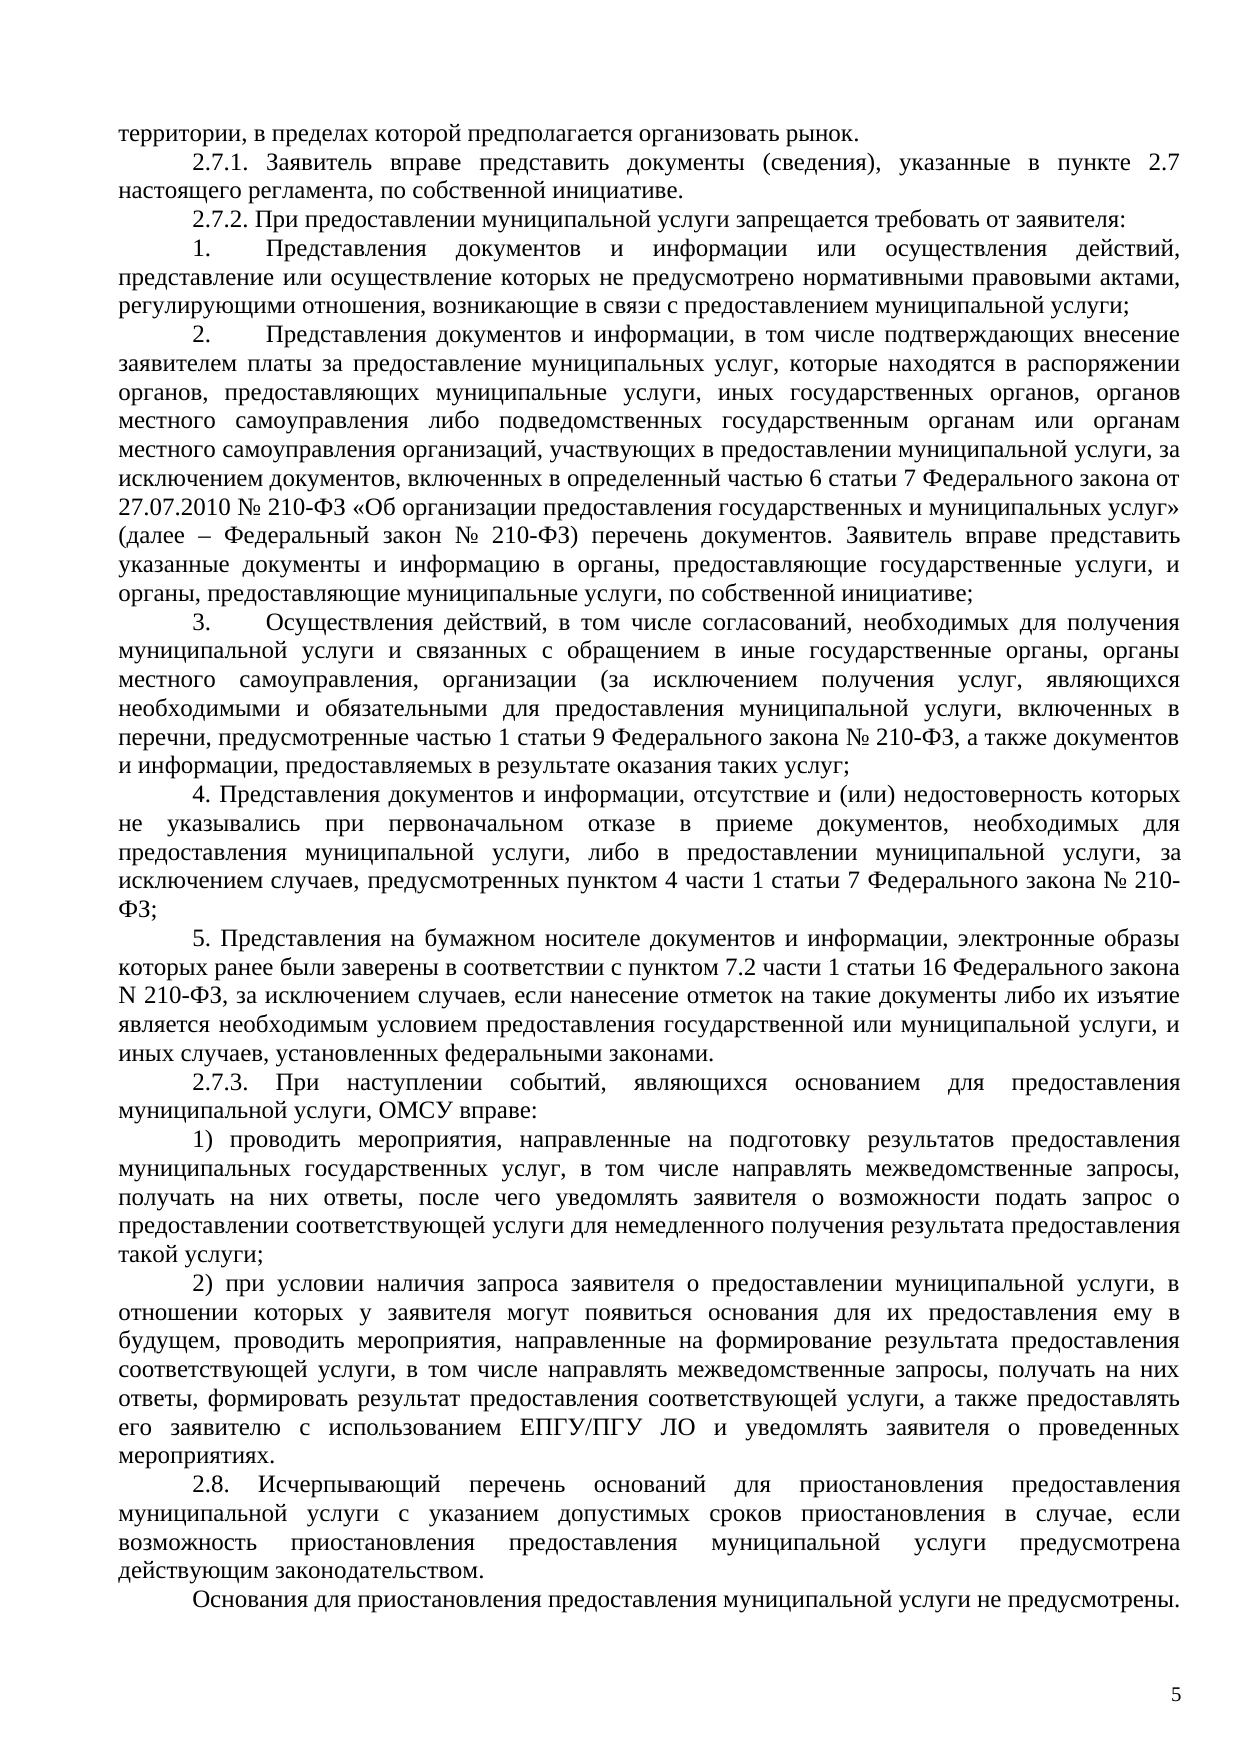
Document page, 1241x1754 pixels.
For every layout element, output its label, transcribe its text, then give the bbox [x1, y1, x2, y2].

text 2. Представления документов и информации, в том числе подтверждающих внесение заявителем платы за предоставление муниципальных услуг, которые находятся в распоряжении органов, предоставляющих муниципальные услуги, иных государственных органов, органов местного самоуправления либо подведомственных государственным органам или органам местного самоуправления организаций, участвующих в предоставлении муниципальной услуги, за исключением документов, включенных в определенный частью 6 статьи 7 Федерального закона от 27.07.2010 № 210-ФЗ «Об организации предоставления государственных и муниципальных услуг» (далее – Федеральный закон № 210-ФЗ) перечень документов. Заявитель вправе представить указанные документы и информацию в органы, предоставляющие государственные услуги, и органы, предоставляющие муниципальные услуги, по собственной инициативе; [118, 319, 1181, 607]
text 2.7.3. При наступлении событий, являющихся основанием для предоставления муниципальной услуги, ОМСУ вправе: [118, 1067, 1181, 1124]
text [118, 118, 1181, 147]
text 4. Представления документов и информации, отсутствие и (или) недостоверность которых не указывались при первоначальном отказе в приеме документов, необходимых для предоставления муниципальной услуги, либо в предоставлении муниципальной услуги, за исключением случаев, предусмотренных пунктом 4 части 1 статьи 7 Федерального закона № 210-ФЗ; [118, 779, 1181, 923]
text 3. Осуществления действий, в том числе согласований, необходимых для получения муниципальной услуги и связанных с обращением в иные государственные органы, органы местного самоуправления, организации (за исключением получения услуг, являющихся необходимыми и обязательными для предоставления муниципальной услуги, включенных в перечни, предусмотренные частью 1 статьи 9 Федерального закона № 210-ФЗ, а также документов и информации, предоставляемых в результате оказания таких услуг; [118, 607, 1181, 779]
text 2.7.1. Заявитель вправе представить документы (сведения), указанные в пункте 2.7 настоящего регламента, по собственной инициативе. [118, 147, 1181, 204]
text 1) проводить мероприятия, направленные на подготовку результатов предоставления муниципальных государственных услуг, в том числе направлять межведомственные запросы, получать на них ответы, после чего уведомлять заявителя о возможности подать запрос о предоставлении соответствующей услуги для немедленного получения результата предоставления такой услуги; [118, 1124, 1181, 1268]
text 2.8. Исчерпывающий перечень оснований для приостановления предоставления муниципальной услуги с указанием допустимых сроков приостановления в случае, если возможность приостановления предоставления муниципальной услуги предусмотрена действующим законодательством. [118, 1469, 1181, 1584]
text 2) при условии наличия запроса заявителя о предоставлении муниципальной услуги, в отношении которых у заявителя могут появиться основания для их предоставления ему в будущем, проводить мероприятия, направленные на формирование результата предоставления соответствующей услуги, в том числе направлять межведомственные запросы, получать на них ответы, формировать результат предоставления соответствующей услуги, а также предоставлять его заявителю с использованием ЕПГУ/ПГУ ЛО и уведомлять заявителя о проведенных мероприятиях. [118, 1268, 1181, 1469]
text Основания для приостановления предоставления муниципальной услуги не предусмотрены. [118, 1584, 1181, 1613]
text 1. Представления документов и информации или осуществления действий, представление или осуществление которых не предусмотрено нормативными правовыми актами, регулирующими отношения, возникающие в связи с предоставлением муниципальной услуги; [118, 233, 1181, 319]
text 5. Представления на бумажном носителе документов и информации, электронные образы которых ранее были заверены в соответствии с пунктом 7.2 части 1 статьи 16 Федерального закона N 210-ФЗ, за исключением случаев, если нанесение отметок на такие документы либо их изъятие является необходимым условием предоставления государственной или муниципальной услуги, и иных случаев, установленных федеральными законами. [118, 923, 1181, 1067]
text 2.7.2. При предоставлении муниципальной услуги запрещается требовать от заявителя: [118, 204, 1181, 233]
